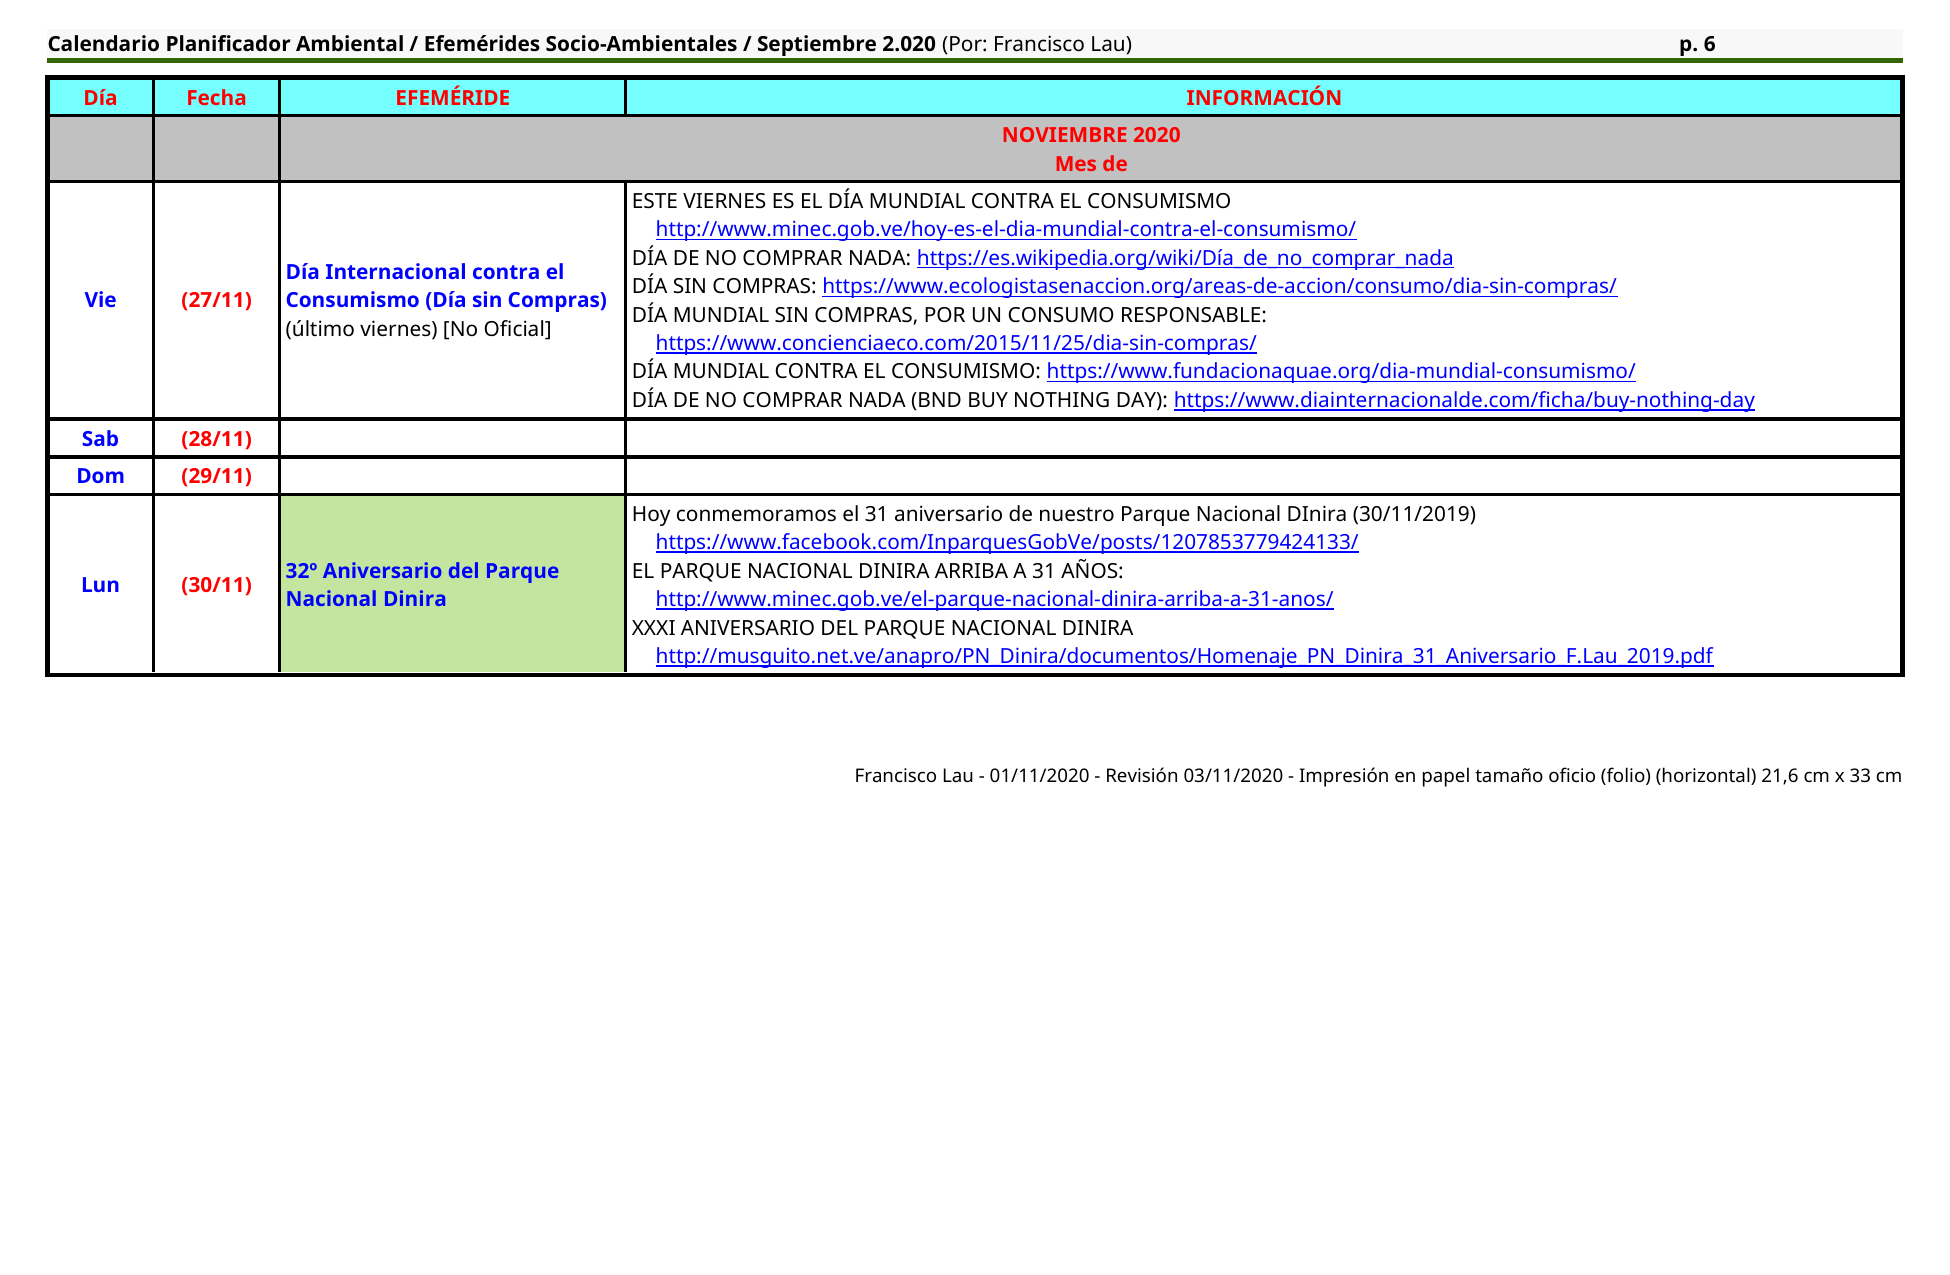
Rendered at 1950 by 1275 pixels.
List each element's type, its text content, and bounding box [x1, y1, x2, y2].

table_cell [50, 117, 152, 180]
table_header EFEMÉRIDE [281, 80, 624, 114]
table_cell 32º Aniversario del Parque Nacional Dinira [281, 496, 624, 672]
table_cell (29/11) [155, 459, 278, 493]
table_cell [281, 459, 624, 493]
table_cell Hoy conmemoramos el 31 aniversario de nuestro Parque Nacional DInira (30/11/2019) https://www.facebook.com/InparquesGobVe/posts/1207853779424133/ EL PARQUE NACIONAL DINIRA ARRIBA A 31 AÑOS: http://www.minec.gob.ve/el-parque-nacional-dinira-arriba-a-31-anos/ XXXI ANIVERSARIO DEL PARQUE NACIONAL DINIRA http://musguito.net.ve/anapro/PN_Dinira/documentos/Homenaje_PN_Dinira_31_Aniversario_F.Lau_2019.pdf [627, 496, 1900, 672]
table_cell (28/11) [155, 421, 278, 455]
table_cell [627, 421, 1900, 455]
table_cell Vie [50, 183, 152, 416]
table_cell [281, 421, 624, 455]
table_header INFORMACIÓN [627, 80, 1900, 114]
table_header Día [50, 80, 152, 114]
table_header Fecha [155, 80, 278, 114]
table_cell Día Internacional contra el Consumismo (Día sin Compras) (último viernes) [No Oficial] [281, 183, 624, 416]
table_cell NOVIEMBRE 2020 Mes de [281, 117, 1900, 180]
table_cell Sab [50, 421, 152, 455]
table_cell [155, 117, 278, 180]
table_cell ESTE VIERNES ES EL DÍA MUNDIAL CONTRA EL CONSUMISMO http://www.minec.gob.ve/hoy-es-el-dia-mundial-contra-el-consumismo/ DÍA DE NO COMPRAR NADA: https://es.wikipedia.org/wiki/Día_de_no_comprar_nada DÍA SIN COMPRAS: https://www.ecologistasenaccion.org/areas-de-accion/consumo/dia-sin-compras/ DÍA MUNDIAL SIN COMPRAS, POR UN CONSUMO RESPONSABLE: https://www.concienciaeco.com/2015/11/25/dia-sin-compras/ DÍA MUNDIAL CONTRA EL CONSUMISMO: https://www.fundacionaquae.org/dia-mundial-consumismo/ DÍA DE NO COMPRAR NADA (BND BUY NOTHING DAY): https://www.diainternacionalde.com/ficha/buy-nothing-day [627, 183, 1900, 416]
text Francisco Lau - 01/11/2020 - Revisión 03/11/2020 - Impresión en papel tamaño oficio (folio) (horizontal) 21,6 cm x 33 cm [47, 762, 1903, 788]
table_cell Lun [50, 496, 152, 672]
table_cell [627, 459, 1900, 493]
table_cell Dom [50, 459, 152, 493]
table_cell (30/11) [155, 496, 278, 672]
table_cell (27/11) [155, 183, 278, 416]
